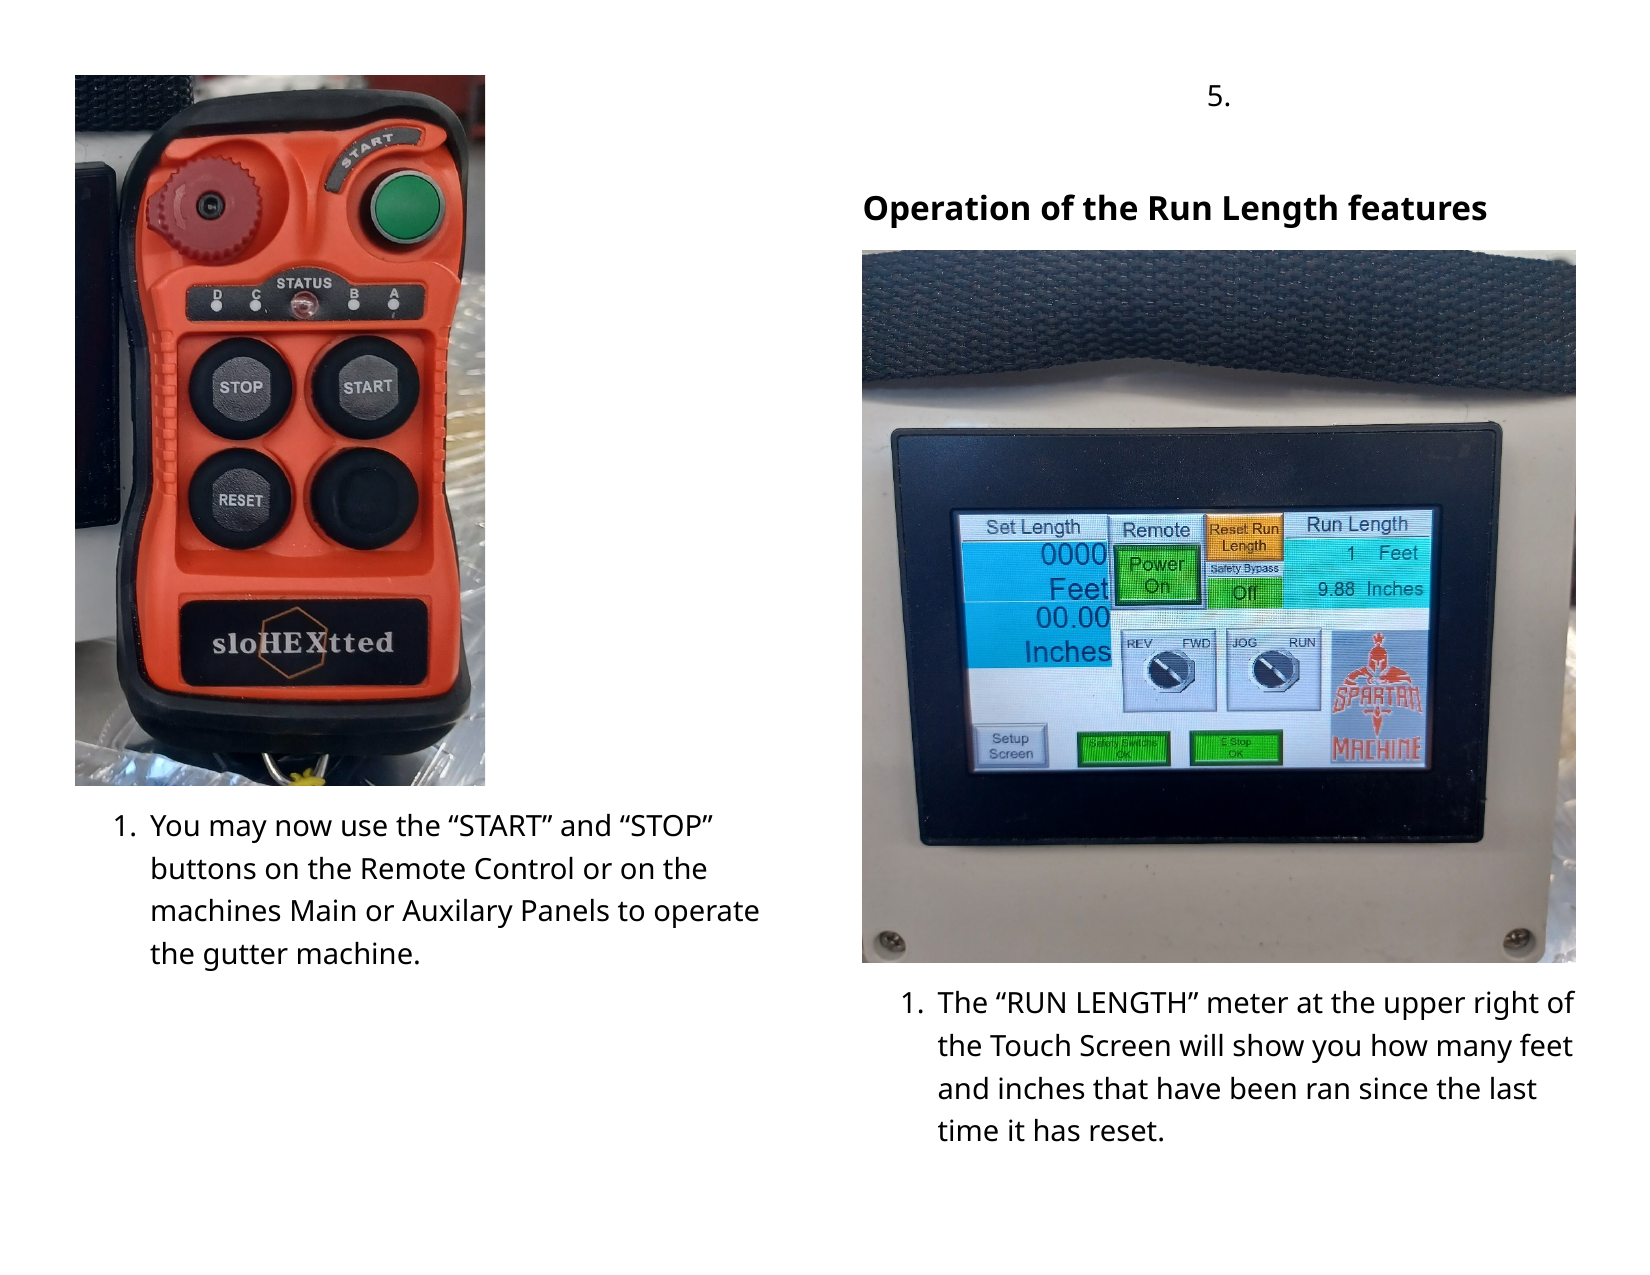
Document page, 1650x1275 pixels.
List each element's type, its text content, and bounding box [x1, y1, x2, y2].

text 5. [862, 75, 1575, 115]
list The “RUN LENGTH” meter at the upper right of the Touch Screen will show you how many feet and inches that have been ran since the last time it has reset. [900, 982, 1575, 1150]
text Operation of the Run Length features [862, 185, 1575, 230]
picture [862, 250, 1576, 963]
picture [75, 75, 486, 786]
list You may now use the “START” and “STOP” buttons on the Remote Control or on the machines Main or Auxilary Panels to operate the gutter machine. [112, 805, 787, 973]
